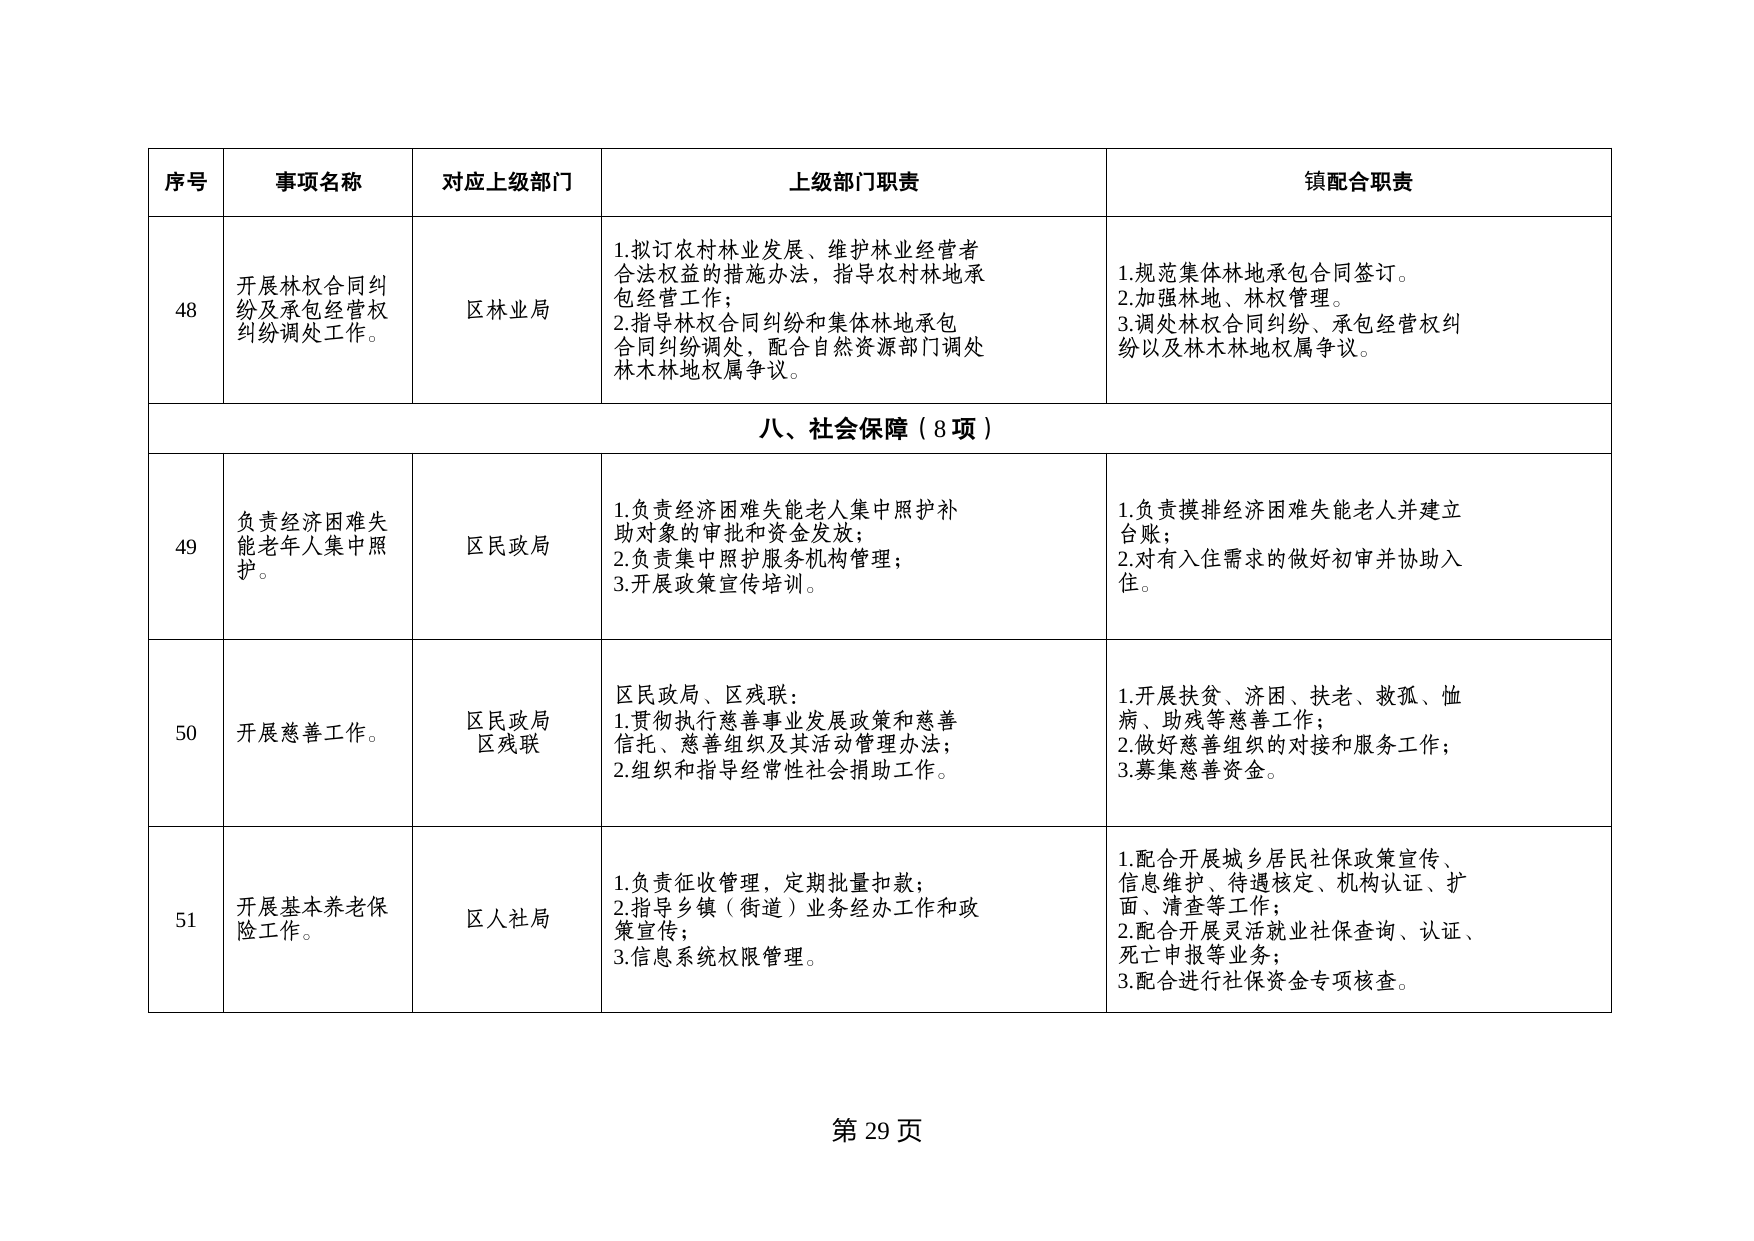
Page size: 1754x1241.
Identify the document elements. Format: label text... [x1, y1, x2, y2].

table_cell 区林业局 [413, 217, 601, 403]
table_cell 区民政局 [413, 454, 601, 639]
table_header 镇配合职责 [1107, 149, 1611, 216]
table_cell 1.负责经济困难失能老人集中照护补 助对象的审批和资金发放； 2.负责集中照护服务机构管理； 3.开展政策宣传培训。 [602, 454, 1106, 639]
table_header 事项名称 [224, 149, 412, 216]
table_cell 1.负责征收管理，定期批量扣款； 2.指导乡镇（街道）业务经办工作和政 策宣传； 3.信息系统权限管理。 [602, 827, 1106, 1012]
table_cell 51 [149, 827, 223, 1012]
table_cell 1.负责摸排经济困难失能老人并建立 台账； 2.对有入住需求的做好初审并协助入 住。 [1107, 454, 1611, 639]
table_cell 开展慈善工作。 [224, 640, 412, 826]
table_cell 区人社局 [413, 827, 601, 1012]
table_cell 1.规范集体林地承包合同签订。 2.加强林地、林权管理。 3.调处林权合同纠纷、承包经营权纠 纷以及林木林地权属争议。 [1107, 217, 1611, 403]
table_cell 49 [149, 454, 223, 639]
table_cell 1.配合开展城乡居民社保政策宣传、 信息维护、待遇核定、机构认证、扩 面、清查等工作； 2.配合开展灵活就业社保查询、认证、 死亡申报等业务； 3.配合进行社保资金专项核查。 [1107, 827, 1611, 1012]
table_cell 八、社会保障（8项） [149, 404, 1611, 453]
table_cell 1.开展扶贫、济困、扶老、救孤、恤 病、助残等慈善工作； 2.做好慈善组织的对接和服务工作； 3.募集慈善资金。 [1107, 640, 1611, 826]
table_cell 区民政局 区残联 [413, 640, 601, 826]
table_header 上级部门职责 [602, 149, 1106, 216]
table_cell 48 [149, 217, 223, 403]
table_header 序号 [149, 149, 223, 216]
table_cell 开展基本养老保险工作。 [224, 827, 412, 1012]
table_cell 负责经济困难失能老年人集中照护。 [224, 454, 412, 639]
table_header 对应上级部门 [413, 149, 601, 216]
table_cell 1.拟订农村林业发展、维护林业经营者 合法权益的措施办法，指导农村林地承 包经营工作； 2.指导林权合同纠纷和集体林地承包 合同纠纷调处，配合自然资源部门调处 林木林地权属争议。 [602, 217, 1106, 403]
table_cell 区民政局、区残联： 1.贯彻执行慈善事业发展政策和慈善 信托、慈善组织及其活动管理办法； 2.组织和指导经常性社会捐助工作。 [602, 640, 1106, 826]
table_cell 开展林权合同纠纷及承包经营权纠纷调处工作。 [224, 217, 412, 403]
table_cell 50 [149, 640, 223, 826]
